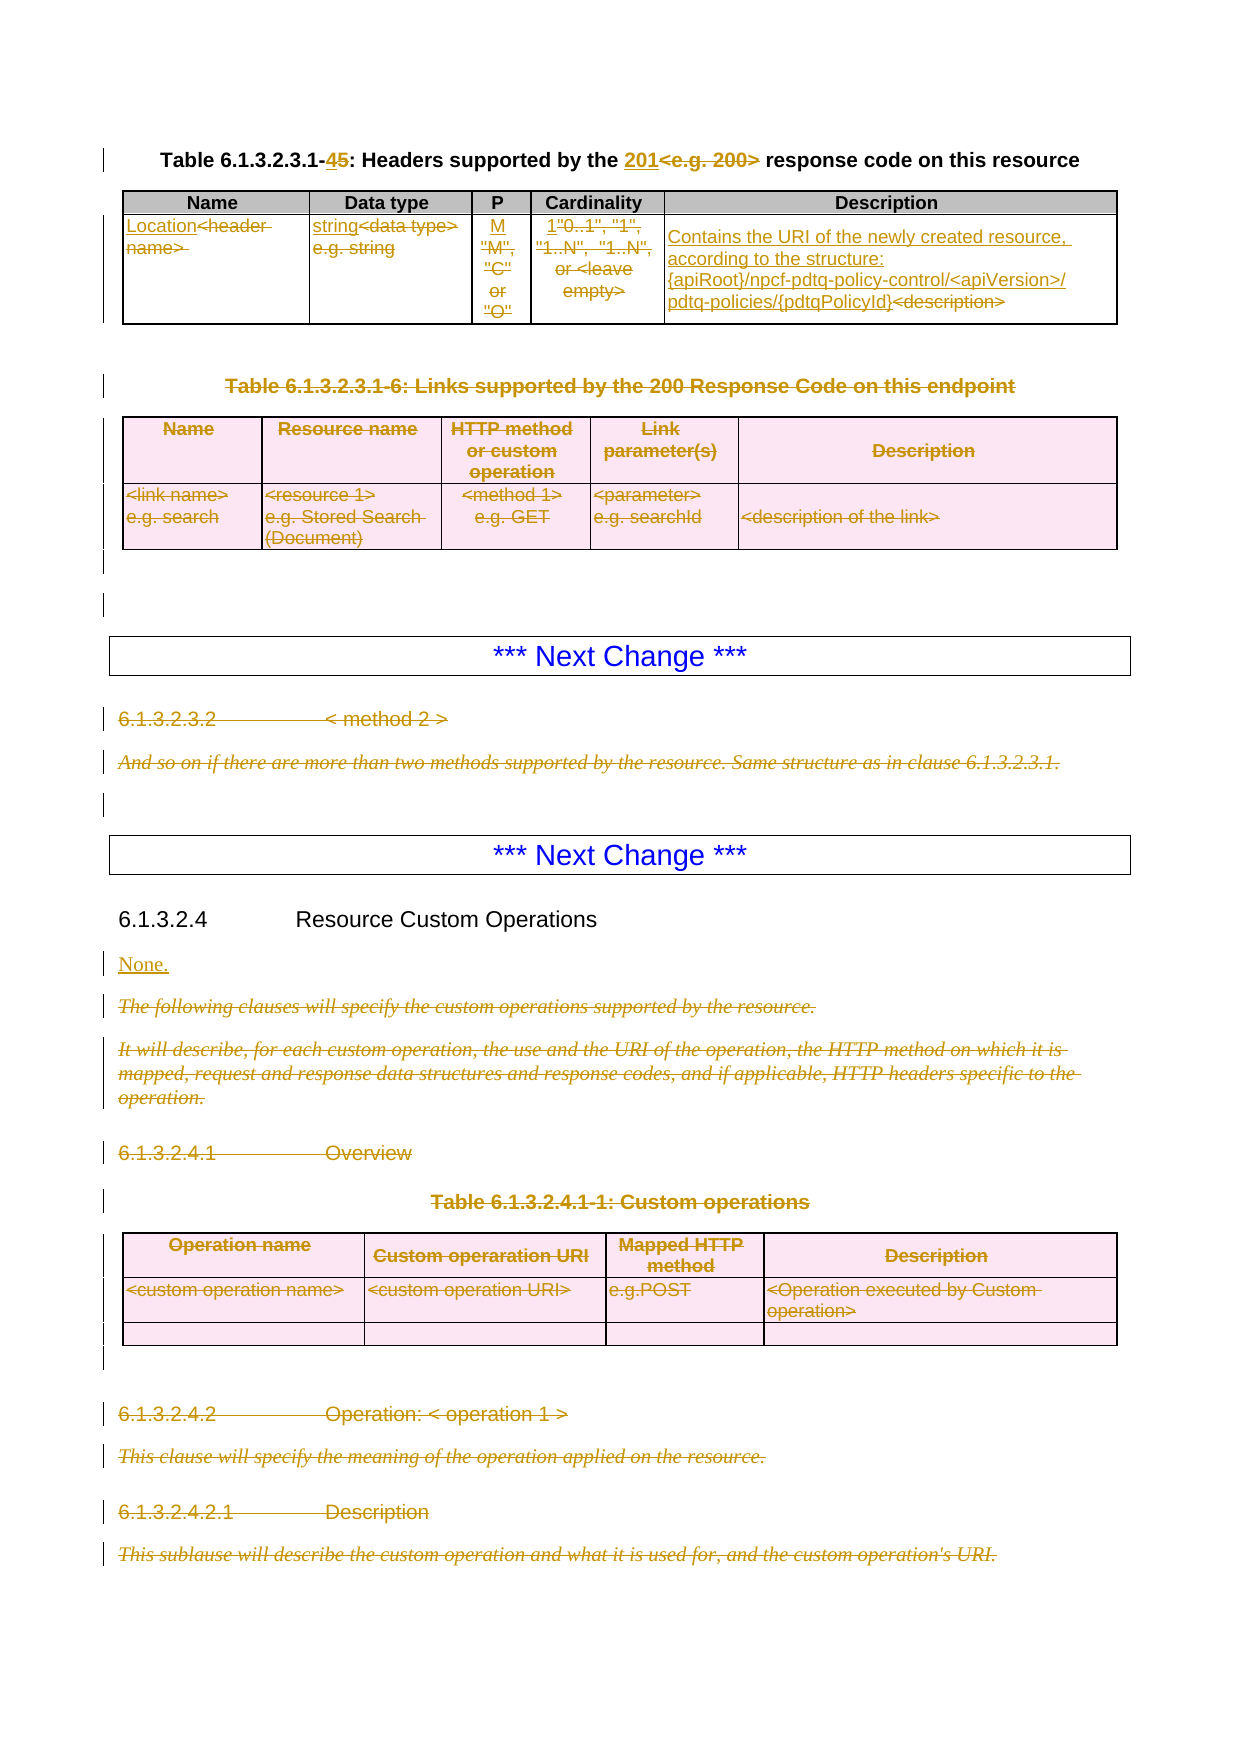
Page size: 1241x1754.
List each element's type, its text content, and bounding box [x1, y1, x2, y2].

table_cell [124, 215, 309, 323]
table_cell [310, 215, 471, 323]
table_header Name [124, 192, 309, 213]
table_cell [473, 215, 530, 323]
table_header Description [665, 192, 1116, 213]
table_header Data type [310, 192, 471, 213]
table_cell [665, 215, 1116, 323]
text *** Next Change *** [110, 836, 1130, 874]
text *** Next Change *** [110, 637, 1130, 675]
table_header Cardinality [532, 192, 664, 213]
table_header P [473, 192, 530, 213]
table_cell [532, 215, 664, 323]
subtitle 6.1.3.2.4 Resource Custom Operations [118, 906, 1122, 933]
text Table 6.1.3.2.3.1-: Headers supported by the response code on this resource [118, 148, 1122, 172]
